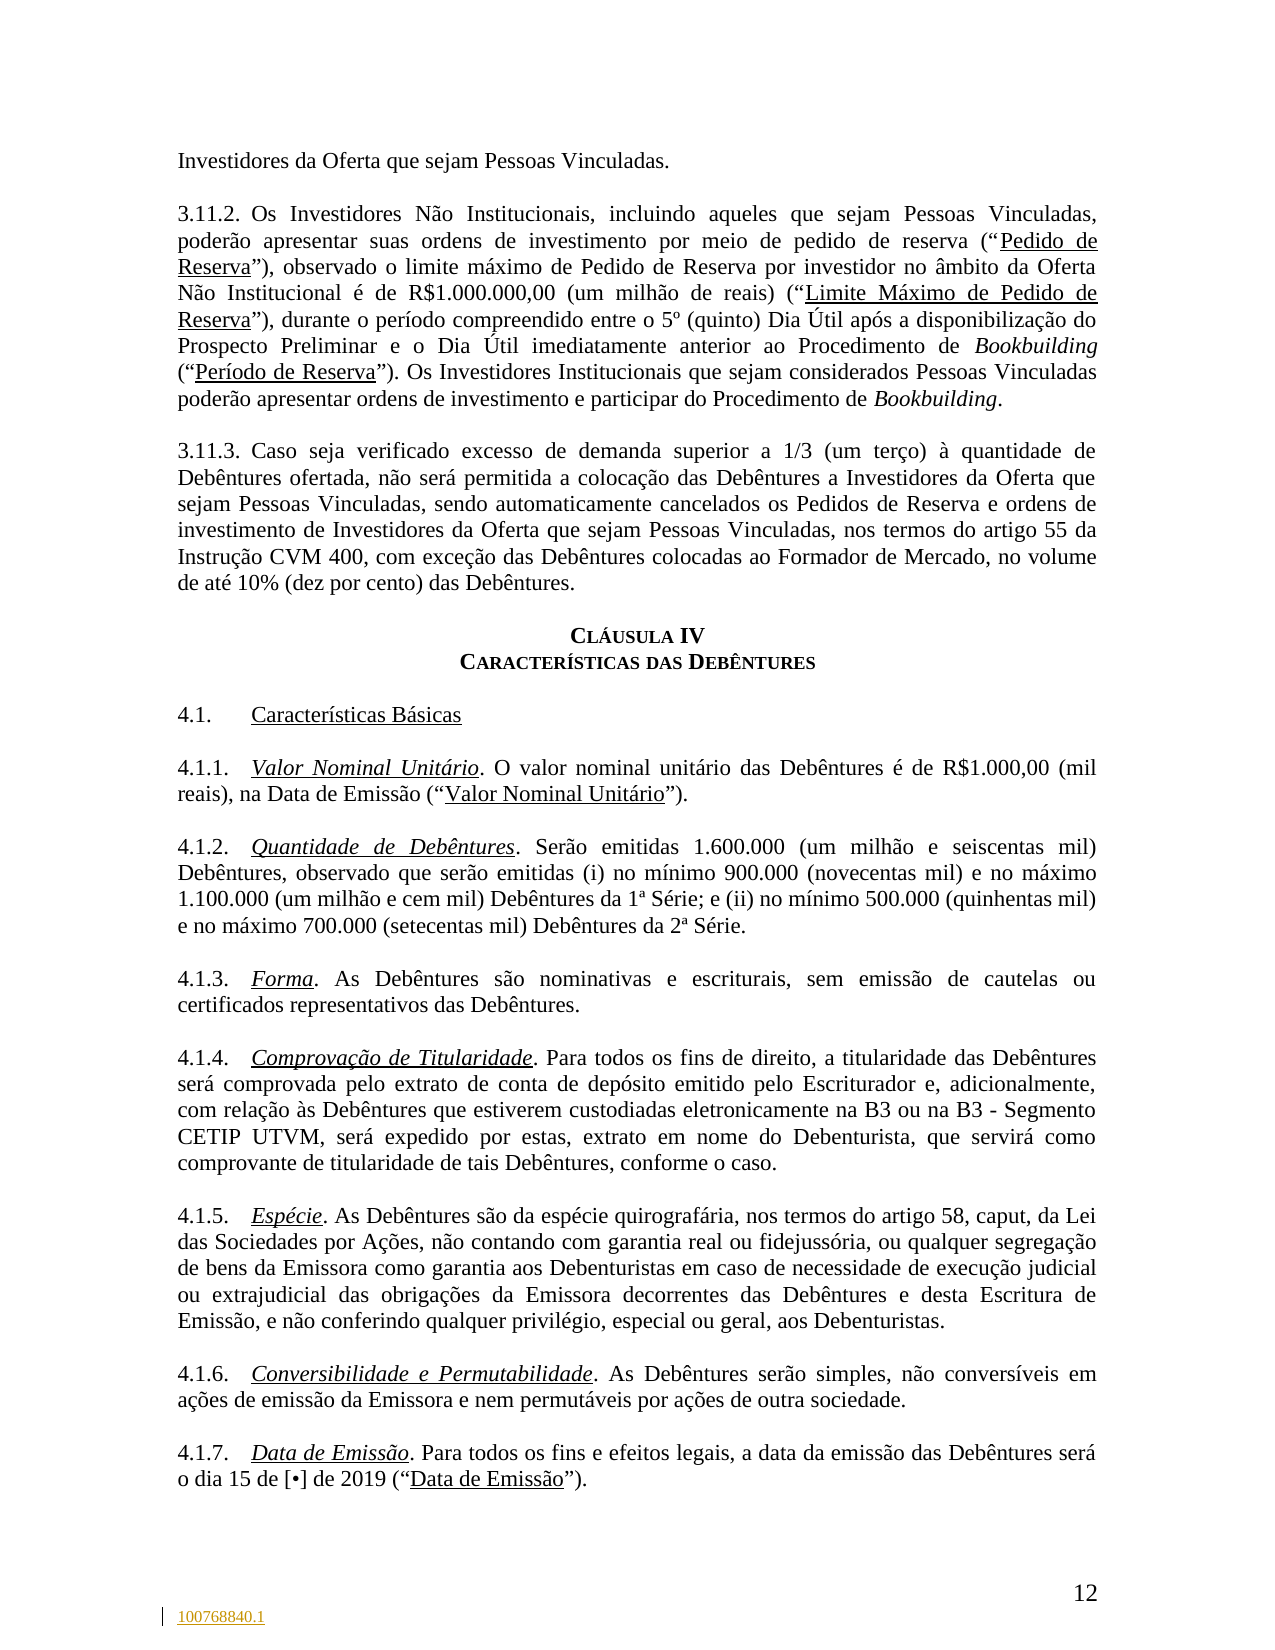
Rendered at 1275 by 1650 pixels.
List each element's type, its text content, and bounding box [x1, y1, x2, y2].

text 4.1.6. Conversibilidade e Permutabilidade. As Debêntures serão simples, não conversíveis em ações de emissão da Emissora e nem permutáveis por ações de outra sociedade. [177, 1360, 1098, 1413]
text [177, 148, 1098, 174]
text 3.11.2. Os Investidores Não Institucionais, incluindo aqueles que sejam Pessoas Vinculadas, poderão apresentar suas ordens de investimento por meio de pedido de reserva (“Pedido de Reserva”), observado o limite máximo de Pedido de Reserva por investidor no âmbito da Oferta Não Institucional é de R$1.000.000,00 (um milhão de reais) (“Limite Máximo de Pedido de Reserva”), durante o período compreendido entre o 5º (quinto) Dia Útil após a disponibilização do Prospecto Preliminar e o Dia Útil imediatamente anterior ao Procedimento de Bookbuilding (“Período de Reserva”). Os Investidores Institucionais que sejam considerados Pessoas Vinculadas poderão apresentar ordens de investimento e participar do Procedimento de Bookbuilding. [177, 200, 1098, 411]
text 3.11.3. Caso seja verificado excesso de demanda superior a 1/3 (um terço) à quantidade de Debêntures ofertada, não será permitida a colocação das Debêntures a Investidores da Oferta que sejam Pessoas Vinculadas, sendo automaticamente cancelados os Pedidos de Reserva e ordens de investimento de Investidores da Oferta que sejam Pessoas Vinculadas, nos termos do artigo 55 da Instrução CVM 400, com exceção das Debêntures colocadas ao Formador de Mercado, no volume de até 10% (dez por cento) das Debêntures. [177, 437, 1098, 596]
text 4.1. Características Básicas [177, 701, 1098, 727]
text 4.1.5. Espécie. As Debêntures são da espécie quirografária, nos termos do artigo 58, caput, da Lei das Sociedades por Ações, não contando com garantia real ou fidejussória, ou qualquer segregação de bens da Emissora como garantia aos Debenturistas em caso de necessidade de execução judicial ou extrajudicial das obrigações da Emissora decorrentes das Debêntures e desta Escritura de Emissão, e não conferindo qualquer privilégio, especial ou geral, aos Debenturistas. [177, 1202, 1098, 1333]
text 4.1.2. Quantidade de Debêntures. Serão emitidas 1.600.000 (um milhão e seiscentas mil) Debêntures, observado que serão emitidas (i) no mínimo 900.000 (novecentas mil) e no máximo 1.100.000 (um milhão e cem mil) Debêntures da 1ª Série; e (ii) no mínimo 500.000 (quinhentas mil) e no máximo 700.000 (setecentas mil) Debêntures da 2ª Série. [177, 833, 1098, 938]
text 4.1.3. Forma. As Debêntures são nominativas e escriturais, sem emissão de cautelas ou certificados representativos das Debêntures. [177, 964, 1098, 1017]
text Cláusula IV [177, 622, 1098, 648]
text 4.1.7. Data de Emissão. Para todos os fins e efeitos legais, a data da emissão das Debêntures será o dia 15 de [•] de 2019 (“Data de Emissão”). [177, 1439, 1098, 1492]
text 4.1.4. Comprovação de Titularidade. Para todos os fins de direito, a titularidade das Debêntures será comprovada pelo extrato de conta de depósito emitido pelo Escriturador e, adicionalmente, com relação às Debêntures que estiverem custodiadas eletronicamente na B3 ou na B3 - Segmento CETIP UTVM, será expedido por estas, extrato em nome do Debenturista, que servirá como comprovante de titularidade de tais Debêntures, conforme o caso. [177, 1044, 1098, 1175]
text 4.1.1. Valor Nominal Unitário. O valor nominal unitário das Debêntures é de R$1.000,00 (mil reais), na Data de Emissão (“Valor Nominal Unitário”). [177, 754, 1098, 806]
text Características das Debêntures [177, 648, 1098, 675]
